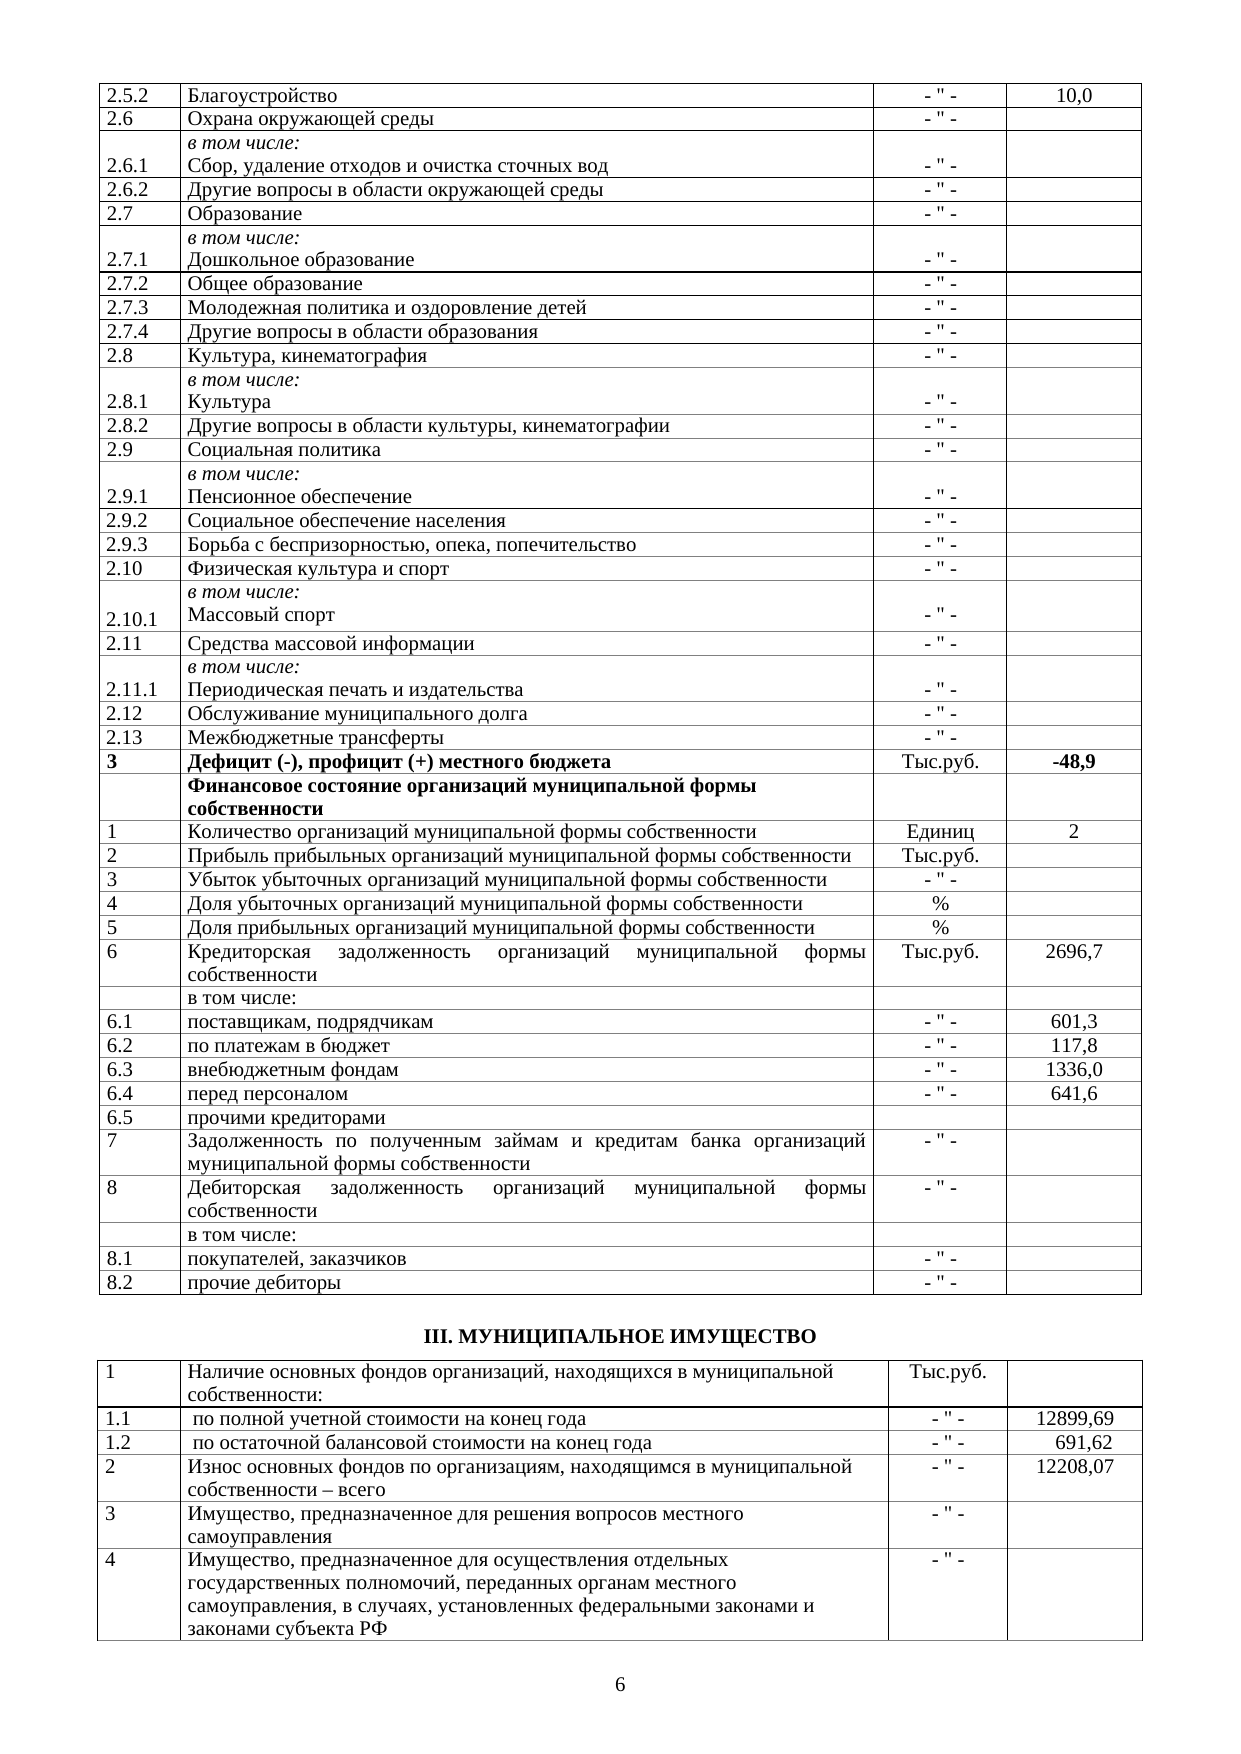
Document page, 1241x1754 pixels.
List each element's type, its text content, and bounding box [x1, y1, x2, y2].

table_cell - " - [874, 344, 1006, 367]
table_cell 7 [100, 1130, 180, 1175]
table_cell 1.2 [98, 1431, 180, 1454]
table_cell внебюджетным фондам [181, 1058, 873, 1081]
table_cell 1336,0 [1007, 1058, 1141, 1081]
table_cell Социальное обеспечение населения [181, 509, 873, 532]
table_cell - " - [874, 509, 1006, 532]
table_cell - " - [889, 1455, 1007, 1501]
table_cell - " - [874, 1176, 1006, 1222]
table_cell 2696,7 [1007, 940, 1141, 986]
table_cell 2.10.1 [100, 581, 180, 631]
table_cell 4 [98, 1549, 180, 1640]
table_cell - " - [874, 226, 1006, 271]
table_cell Социальная политика [181, 439, 873, 461]
table_cell Износ основных фондов по организациям, находящимся в муниципальной собственности – всего [181, 1455, 888, 1501]
table_cell Единиц [874, 821, 1006, 843]
table_cell [1007, 344, 1141, 367]
table_cell в том числе: Сбор, удаление отходов и очистка сточных вод [181, 131, 873, 177]
table_cell Кредиторская задолженность организаций муниципальной формы собственности [181, 940, 873, 986]
table_cell Другие вопросы в области культуры, кинематографии [181, 415, 873, 437]
table_cell [1007, 1247, 1141, 1270]
table_cell [1007, 178, 1141, 201]
table_cell - " - [889, 1502, 1007, 1548]
table_cell Обслуживание муниципального долга [181, 702, 873, 725]
table_cell в том числе: [181, 987, 873, 1009]
table_cell по остаточной балансовой стоимости на конец года [181, 1431, 888, 1454]
table_cell [874, 1223, 1006, 1246]
table_cell прочими кредиторами [181, 1106, 873, 1129]
table_cell -48,9 [1007, 750, 1141, 773]
table_cell [1007, 368, 1141, 413]
table_cell [1007, 702, 1141, 725]
table_cell 2 [98, 1455, 180, 1501]
table_cell 601,3 [1007, 1010, 1141, 1033]
table_cell - " - [874, 1130, 1006, 1175]
table_cell 2.9.1 [100, 462, 180, 508]
table_cell 2 [1007, 821, 1141, 843]
table_cell - " - [874, 273, 1006, 295]
table_cell [1007, 533, 1141, 556]
table_cell % [874, 892, 1006, 915]
table_cell - " - [874, 368, 1006, 413]
table_cell [1007, 656, 1141, 701]
table_cell 117,8 [1007, 1034, 1141, 1057]
table_cell [1008, 1502, 1142, 1548]
table_cell - " - [874, 581, 1006, 631]
table_cell Тыс.руб. [874, 844, 1006, 867]
table_header Тыс.руб. [889, 1361, 1007, 1406]
table_cell 2.7.3 [100, 296, 180, 319]
table_cell - " - [874, 1058, 1006, 1081]
table_cell 4 [100, 892, 180, 915]
table_cell - " - [874, 202, 1006, 225]
table_cell в том числе: Культура [181, 368, 873, 413]
table_cell 2.7.1 [100, 226, 180, 271]
table_cell 2.6.1 [100, 131, 180, 177]
table_cell 1.1 [98, 1408, 180, 1430]
table_cell Дефицит (-), профицит (+) местного бюджета [181, 750, 873, 773]
table_cell Другие вопросы в области окружающей среды [181, 178, 873, 201]
table_cell - " - [874, 557, 1006, 579]
table_cell Молодежная политика и оздоровление детей [181, 296, 873, 319]
table_cell 6.3 [100, 1058, 180, 1081]
table_cell 2.9.2 [100, 509, 180, 532]
table_cell [1007, 296, 1141, 319]
table_cell 2.5.2 [100, 84, 180, 107]
table_cell [1007, 868, 1141, 891]
table_cell [1007, 916, 1141, 939]
table_cell - " - [889, 1431, 1007, 1454]
text III. Муниципальное имущество [106, 1323, 1134, 1348]
table_cell [1007, 108, 1141, 130]
table_cell - " - [874, 320, 1006, 343]
table_cell - " - [874, 439, 1006, 461]
table_cell в том числе: Пенсионное обеспечение [181, 462, 873, 508]
table_header Наличие основных фондов организаций, находящихся в муниципальной собственности: [181, 1361, 888, 1406]
table_cell [1007, 1130, 1141, 1175]
table_cell Культура, кинематография [181, 344, 873, 367]
table_cell - " - [874, 462, 1006, 508]
table_cell [100, 987, 180, 1009]
table_cell [1007, 509, 1141, 532]
table_cell [1007, 226, 1141, 271]
table_cell - " - [874, 108, 1006, 130]
table_cell - " - [874, 1247, 1006, 1270]
table_cell [1007, 1271, 1141, 1294]
table_cell 2.10 [100, 557, 180, 579]
table_cell [1007, 1223, 1141, 1246]
table_cell - " - [874, 726, 1006, 749]
table_cell в том числе: Массовый спорт [181, 581, 873, 631]
table_cell 2.13 [100, 726, 180, 749]
table_cell Убыток убыточных организаций муниципальной формы собственности [181, 868, 873, 891]
table_cell 2.7.2 [100, 273, 180, 295]
table_cell 5 [100, 916, 180, 939]
table_cell в том числе: Периодическая печать и издательства [181, 656, 873, 701]
table_cell 641,6 [1007, 1082, 1141, 1105]
table_cell - " - [874, 868, 1006, 891]
table_cell 2.8 [100, 344, 180, 367]
table_cell Борьба с беспризорностью, опека, попечительство [181, 533, 873, 556]
table_cell [1007, 774, 1141, 819]
table_cell [874, 987, 1006, 1009]
table_header [1008, 1361, 1142, 1406]
table_cell [1007, 439, 1141, 461]
table_cell Имущество, предназначенное для осуществления отдельных государственных полномочий, переданных органам местного самоуправления, в случаях, установленных федеральными законами и законами субъекта РФ [181, 1549, 888, 1640]
table_cell Охрана окружающей среды [181, 108, 873, 130]
table_cell в том числе: [181, 1223, 873, 1246]
table_cell 12208,07 [1008, 1455, 1142, 1501]
table_cell Количество организаций муниципальной формы собственности [181, 821, 873, 843]
table_cell в том числе: Дошкольное образование [181, 226, 873, 271]
table_cell 2.12 [100, 702, 180, 725]
table_cell [874, 774, 1006, 819]
table_cell поставщикам, подрядчикам [181, 1010, 873, 1033]
table_cell 691,62 [1008, 1431, 1142, 1454]
table_cell - " - [874, 533, 1006, 556]
table_cell Физическая культура и спорт [181, 557, 873, 579]
table_cell 12899,69 [1008, 1408, 1142, 1430]
table_cell 2.9 [100, 439, 180, 461]
table_cell Межбюджетные трансферты [181, 726, 873, 749]
table_cell [1007, 320, 1141, 343]
table_cell 6.4 [100, 1082, 180, 1105]
table_cell [100, 1223, 180, 1246]
table_cell прочие дебиторы [181, 1271, 873, 1294]
table_cell - " - [874, 1010, 1006, 1033]
table_cell [1007, 273, 1141, 295]
table_cell - " - [874, 178, 1006, 201]
table_cell покупателей, заказчиков [181, 1247, 873, 1270]
table_cell - " - [874, 131, 1006, 177]
table_cell Другие вопросы в области образования [181, 320, 873, 343]
table_cell 8 [100, 1176, 180, 1222]
table_cell 3 [100, 750, 180, 773]
table_cell [1007, 202, 1141, 225]
table_cell перед персоналом [181, 1082, 873, 1105]
table_cell Благоустройство [181, 84, 873, 107]
table_cell Прибыль прибыльных организаций муниципальной формы собственности [181, 844, 873, 867]
table_cell [1007, 892, 1141, 915]
table_cell [1007, 581, 1141, 631]
table_cell Тыс.руб. [874, 940, 1006, 986]
table_cell Тыс.руб. [874, 750, 1006, 773]
table_header 1 [98, 1361, 180, 1406]
table_cell - " - [889, 1549, 1007, 1640]
table_cell - " - [874, 1034, 1006, 1057]
table_cell Финансовое состояние организаций муниципальной формы собственности [181, 774, 873, 819]
table_cell Имущество, предназначенное для решения вопросов местного самоуправления [181, 1502, 888, 1548]
table_cell 2.11 [100, 632, 180, 654]
table_cell Задолженность по полученным займам и кредитам банка организаций муниципальной формы собственности [181, 1130, 873, 1175]
table_cell - " - [874, 702, 1006, 725]
table_cell 3 [100, 868, 180, 891]
table_cell - " - [874, 84, 1006, 107]
table_cell 2.11.1 [100, 656, 180, 701]
table_cell - " - [874, 1082, 1006, 1105]
table_cell [100, 774, 180, 819]
table_cell 6.5 [100, 1106, 180, 1129]
table_cell [1008, 1549, 1142, 1640]
table_cell [1007, 726, 1141, 749]
table_cell Доля убыточных организаций муниципальной формы собственности [181, 892, 873, 915]
table_cell по полной учетной стоимости на конец года [181, 1408, 888, 1430]
table_cell 2.6 [100, 108, 180, 130]
table_cell 1 [100, 821, 180, 843]
table_cell [1007, 1106, 1141, 1129]
table_cell - " - [889, 1408, 1007, 1430]
table_cell Общее образование [181, 273, 873, 295]
table_cell 3 [98, 1502, 180, 1548]
table_cell [1007, 557, 1141, 579]
table_cell [1007, 987, 1141, 1009]
table_cell [1007, 1176, 1141, 1222]
table_cell 10,0 [1007, 84, 1141, 107]
table_cell Доля прибыльных организаций муниципальной формы собственности [181, 916, 873, 939]
table_cell - " - [874, 632, 1006, 654]
table_cell 6.2 [100, 1034, 180, 1057]
table_cell 2.8.1 [100, 368, 180, 413]
table_cell 2.7.4 [100, 320, 180, 343]
table_cell - " - [874, 1271, 1006, 1294]
table_cell [874, 1106, 1006, 1129]
table_cell [1007, 131, 1141, 177]
table_cell - " - [874, 656, 1006, 701]
table_cell [1007, 844, 1141, 867]
table_cell 8.2 [100, 1271, 180, 1294]
table_cell - " - [874, 415, 1006, 437]
table_cell Образование [181, 202, 873, 225]
table_cell 6.1 [100, 1010, 180, 1033]
table_cell Дебиторская задолженность организаций муниципальной формы собственности [181, 1176, 873, 1222]
table_cell - " - [874, 296, 1006, 319]
table_cell 6 [100, 940, 180, 986]
table_cell 2.8.2 [100, 415, 180, 437]
table_cell % [874, 916, 1006, 939]
table_cell по платежам в бюджет [181, 1034, 873, 1057]
table_cell [1007, 462, 1141, 508]
table_cell Средства массовой информации [181, 632, 873, 654]
table_cell 8.1 [100, 1247, 180, 1270]
table_cell [1007, 415, 1141, 437]
table_cell 2 [100, 844, 180, 867]
table_cell 2.9.3 [100, 533, 180, 556]
table_cell 2.6.2 [100, 178, 180, 201]
table_cell [1007, 632, 1141, 654]
table_cell 2.7 [100, 202, 180, 225]
